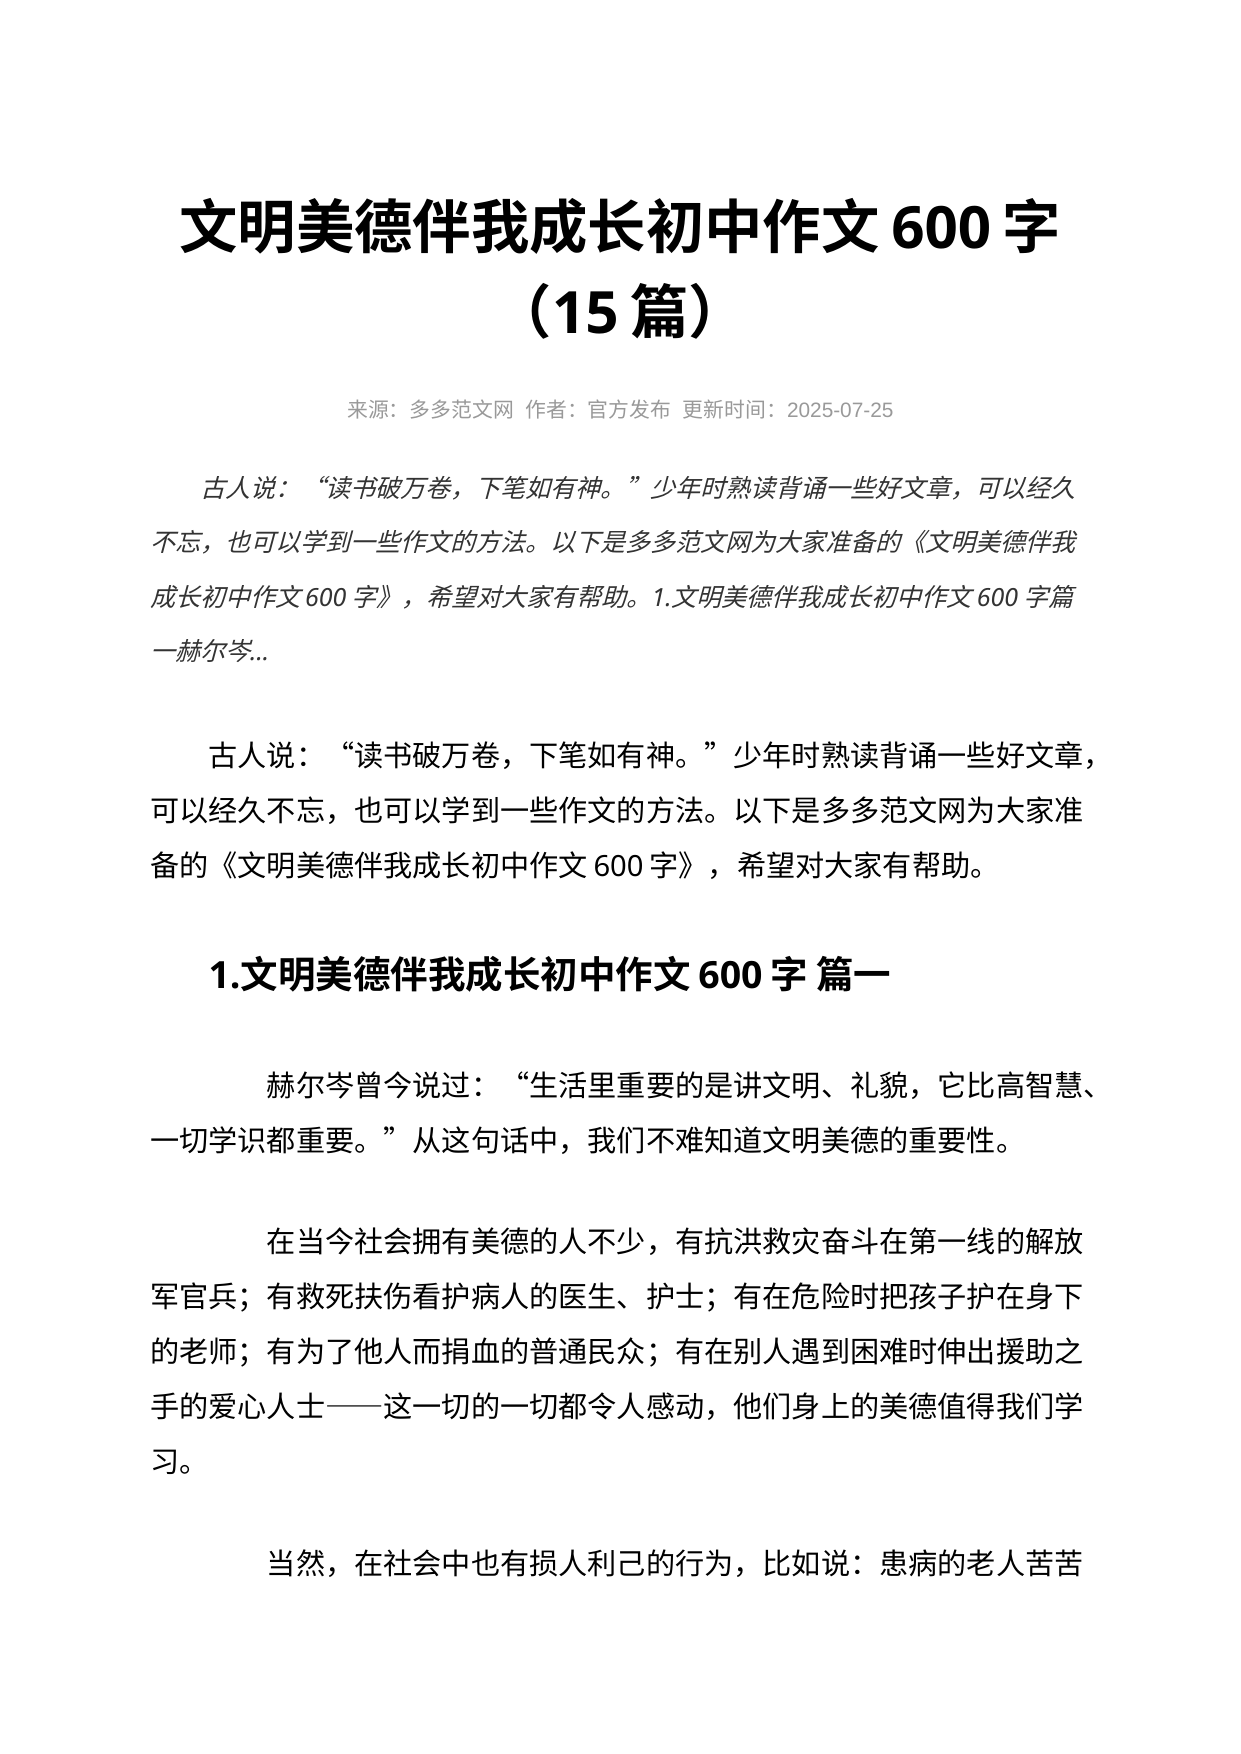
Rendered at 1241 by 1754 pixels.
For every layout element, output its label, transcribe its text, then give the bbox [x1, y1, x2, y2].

subtitle 文明美德伴我成长初中作文600字（15篇） [150, 181, 1090, 351]
text 1.文明美德伴我成长初中作文600字 篇一 [150, 945, 1090, 999]
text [150, 1540, 1090, 1583]
text 来源：多多范文网 作者：官方发布 更新时间：2025-07-25 [150, 398, 1090, 422]
text 赫尔岑曾今说过：“生活里重要的是讲文明、礼貌，它比高智慧、一切学识都重要。”从这句话中，我们不难知道文明美德的重要性。 [150, 1062, 1090, 1159]
text 在当今社会拥有美德的人不少，有抗洪救灾奋斗在第一线的解放军官兵；有救死扶伤看护病人的医生、护士；有在危险时把孩子护在身下的老师；有为了他人而捐血的普通民众；有在别人遇到困难时伸出援助之手的爱心人士——这一切的一切都令人感动，他们身上的美德值得我们学习。 [150, 1219, 1090, 1481]
text 古人说：“读书破万卷，下笔如有神。”少年时熟读背诵一些好文章，可以经久不忘，也可以学到一些作文的方法。以下是多多范文网为大家准备的《文明美德伴我成长初中作文600字》，希望对大家有帮助。 [150, 733, 1090, 885]
text 古人说：“读书破万卷，下笔如有神。”少年时熟读背诵一些好文章，可以经久不忘，也可以学到一些作文的方法。以下是多多范文网为大家准备的《文明美德伴我成长初中作文600字》，希望对大家有帮助。1.文明美德伴我成长初中作文600字篇一赫尔岑... [150, 468, 1090, 668]
